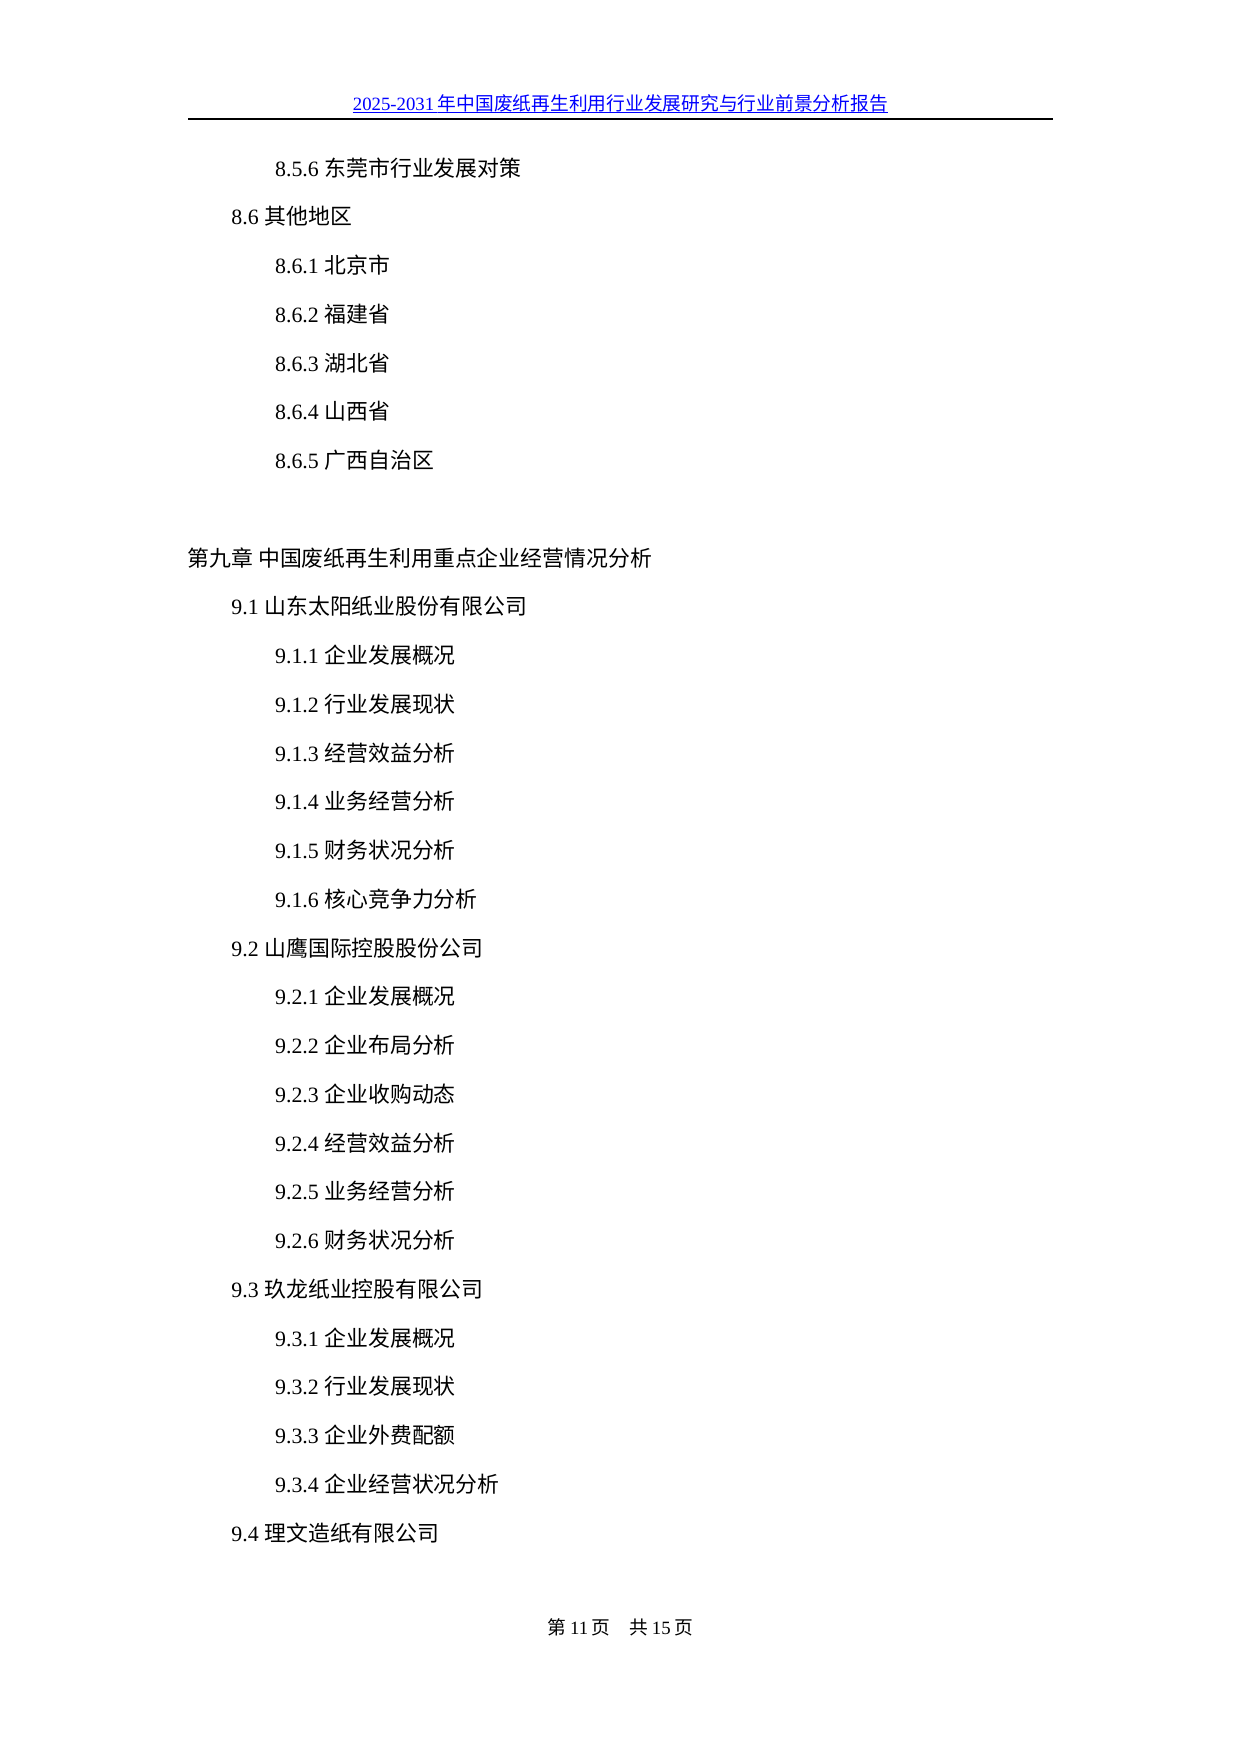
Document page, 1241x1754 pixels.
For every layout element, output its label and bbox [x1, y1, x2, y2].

text [187, 150, 1053, 1548]
